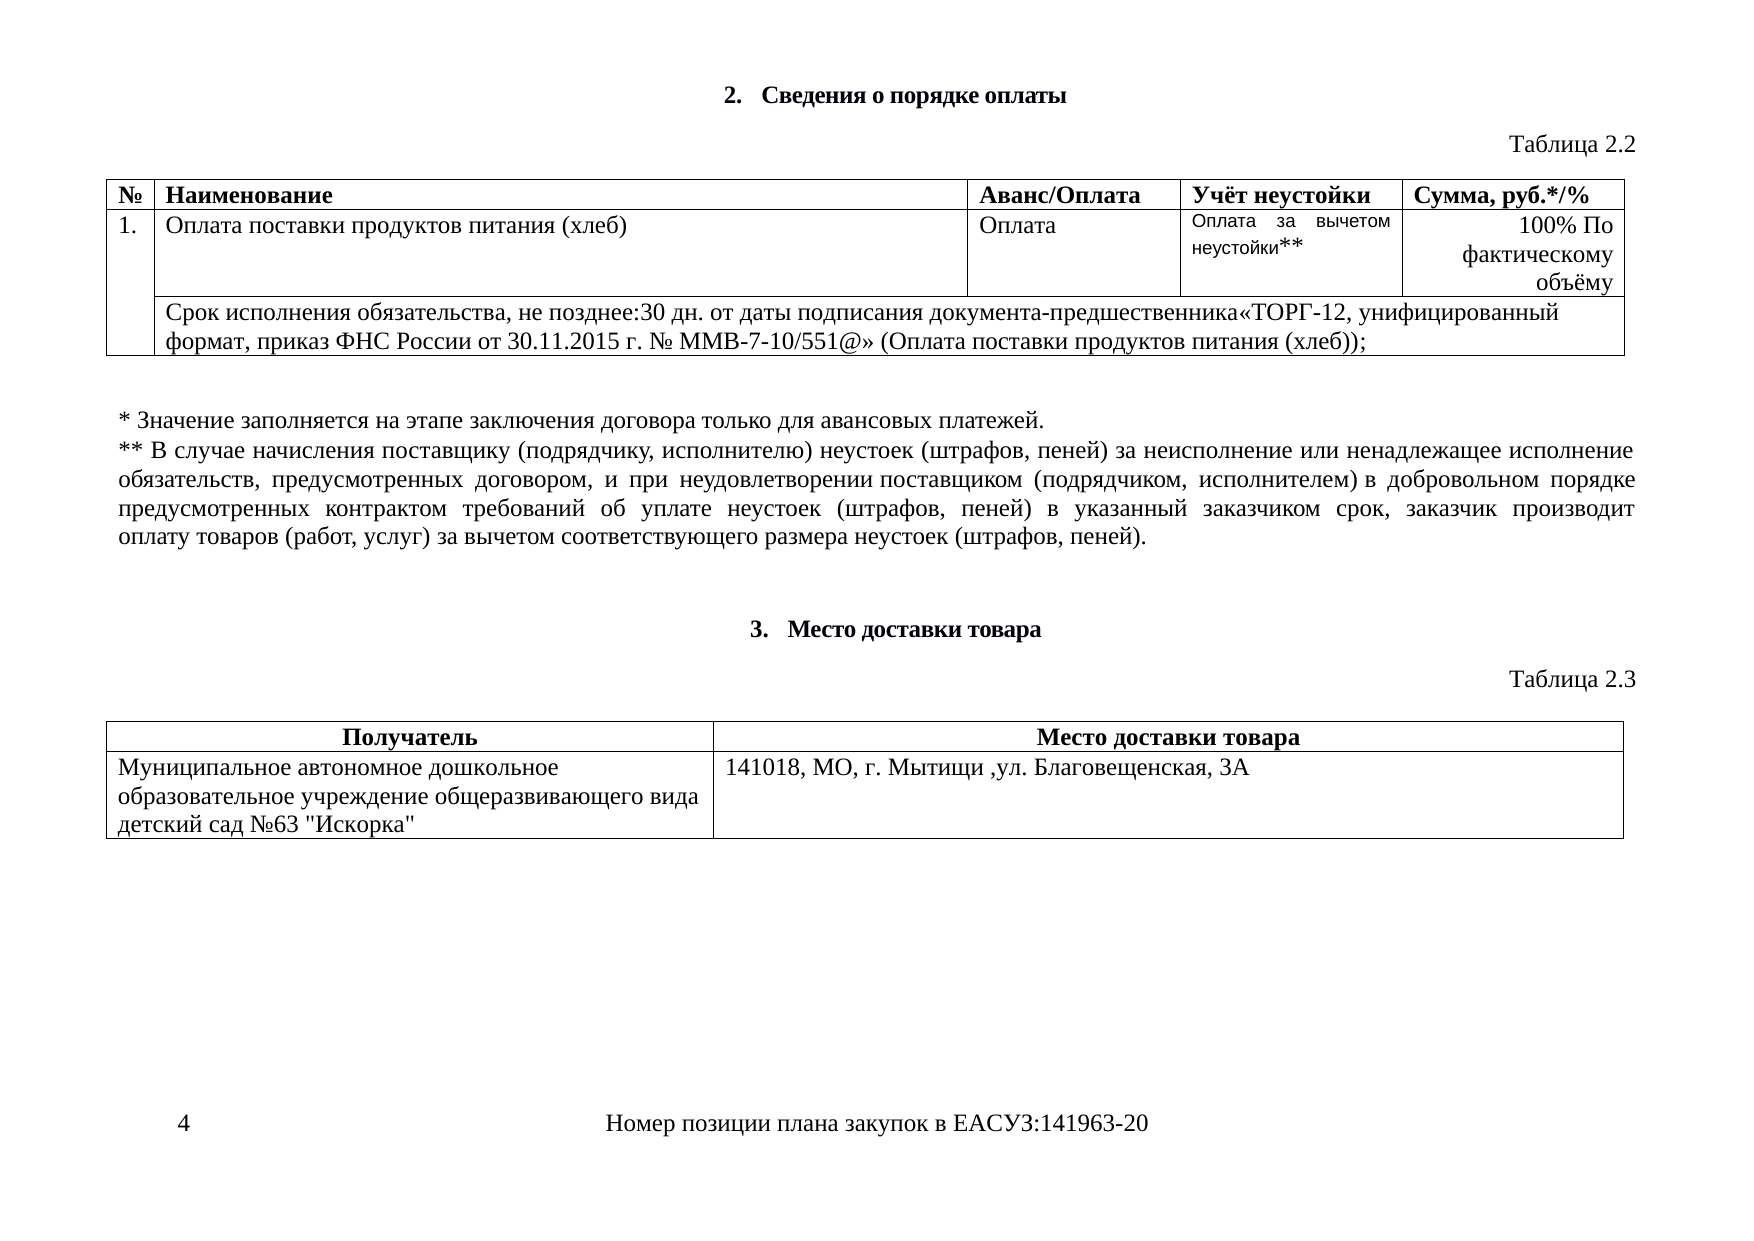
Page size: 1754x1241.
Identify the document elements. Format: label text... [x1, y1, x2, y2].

subtitle Сведения о порядке оплаты [155, 80, 1636, 109]
